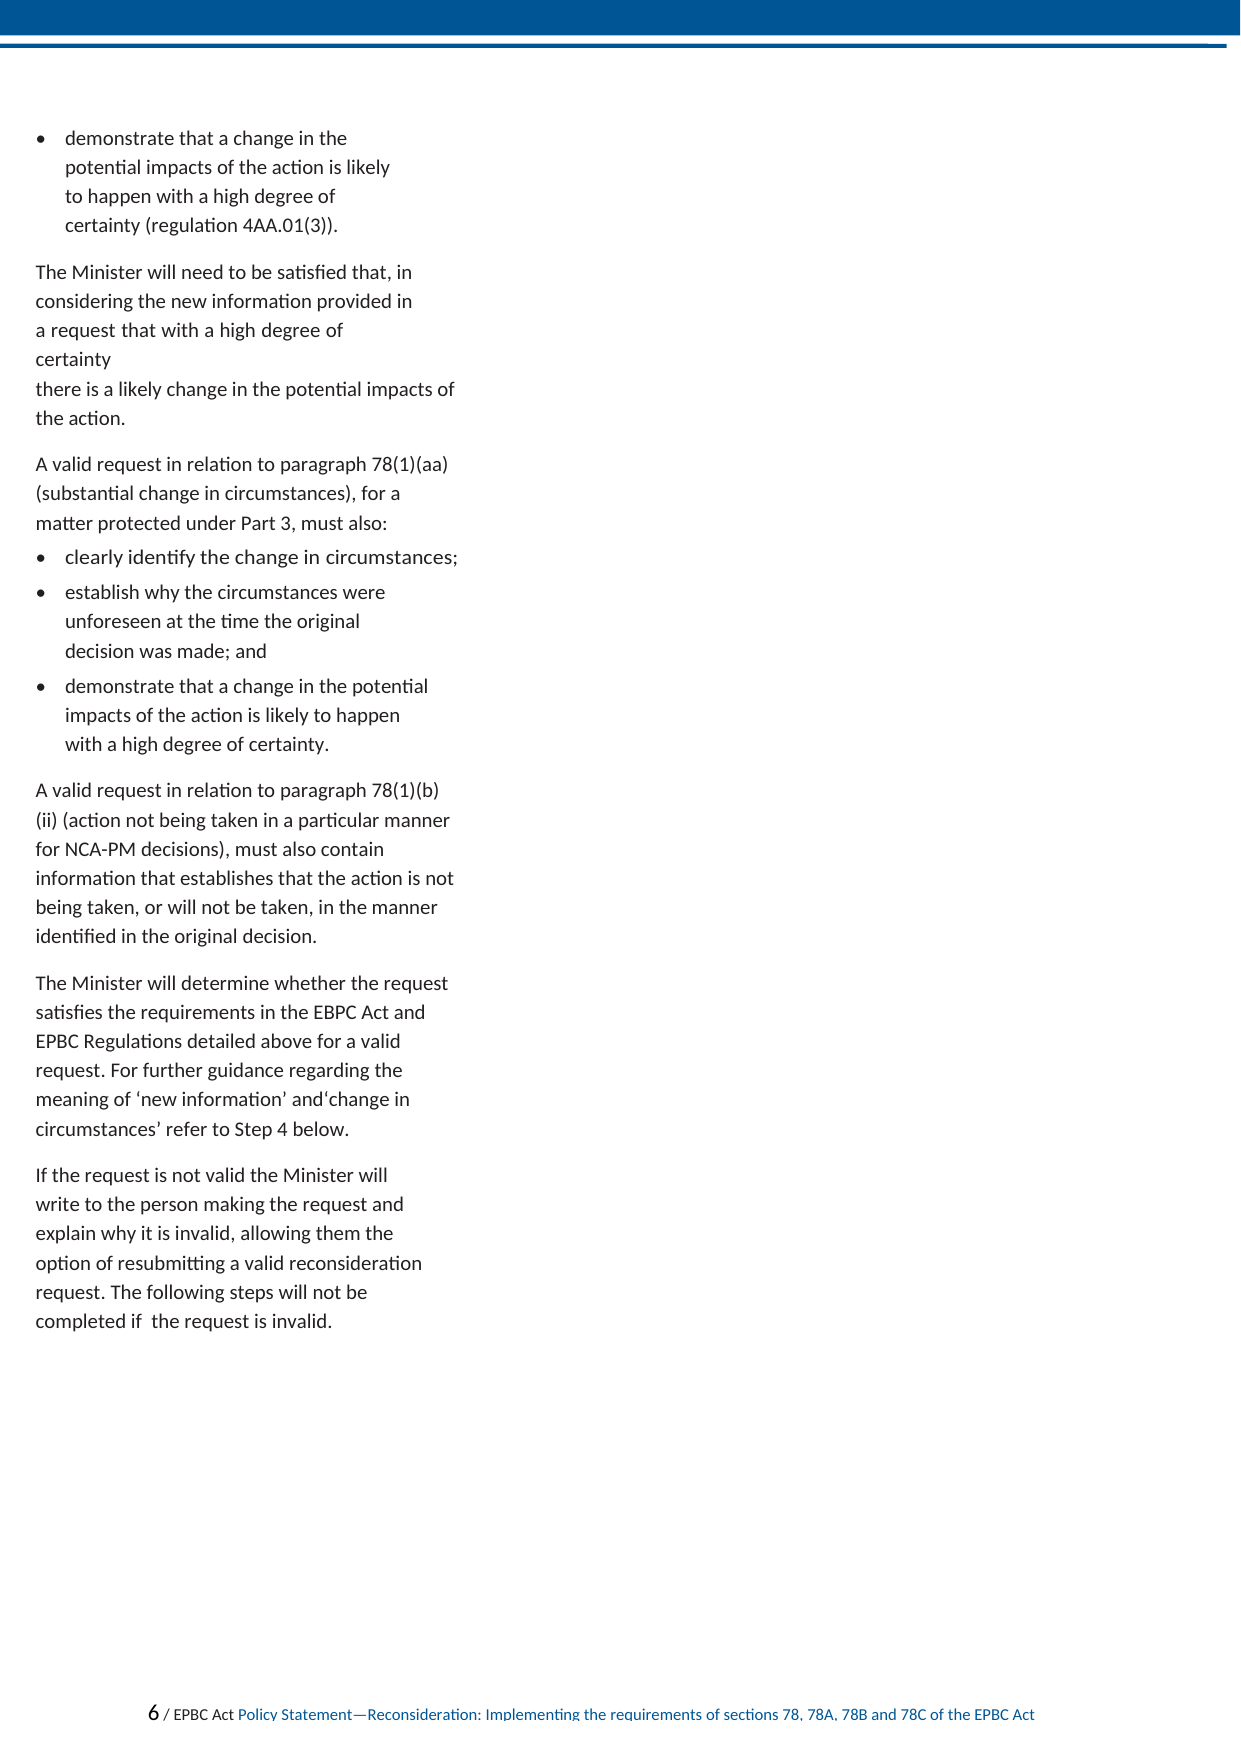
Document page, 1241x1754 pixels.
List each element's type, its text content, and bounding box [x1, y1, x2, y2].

text there is a likely change in the potential impacts of the action. [35, 376, 458, 430]
text The Minister will determine whether the request satisfies the requirements in the EBPC Act and EPBC Regulations detailed above for a valid request. For further guidance regarding the meaning of ‘new information’ and‘change in circumstances’ refer to Step 4 below. [35, 970, 457, 1141]
list demonstrate that a change in the potential impacts of the action is likely to happen with a high degree of certainty. [35, 673, 442, 757]
list demonstrate that a change in the potential impacts of the action is likely to happen with a high degree of certainty (regulation 4AA.01(3)). [35, 125, 410, 238]
text A valid request in relation to paragraph 78(1)(aa) (substantial change in circumstances), for a matter protected under Part 3, must also: [35, 451, 458, 535]
list establish why the circumstances were unforeseen at the time the original decision was made; and [35, 579, 432, 663]
text A valid request in relation to paragraph 78(1)(b)(ii) (action not being taken in a particular manner for NCA-PM decisions), must also contain information that establishes that the action is not being taken, or will not be taken, in the manner identified in the original decision. [35, 778, 458, 949]
list clearly identify the change in circumstances; [35, 544, 613, 570]
text If the request is not valid the Minister will write to the person making the request and explain why it is invalid, allowing them the option of resubmitting a valid reconsideration request. The following steps will not be completed if the request is invalid. [35, 1162, 429, 1333]
text The Minister will need to be satisfied that, in considering the new information provided in a request that with a high degree of certainty [35, 259, 416, 372]
